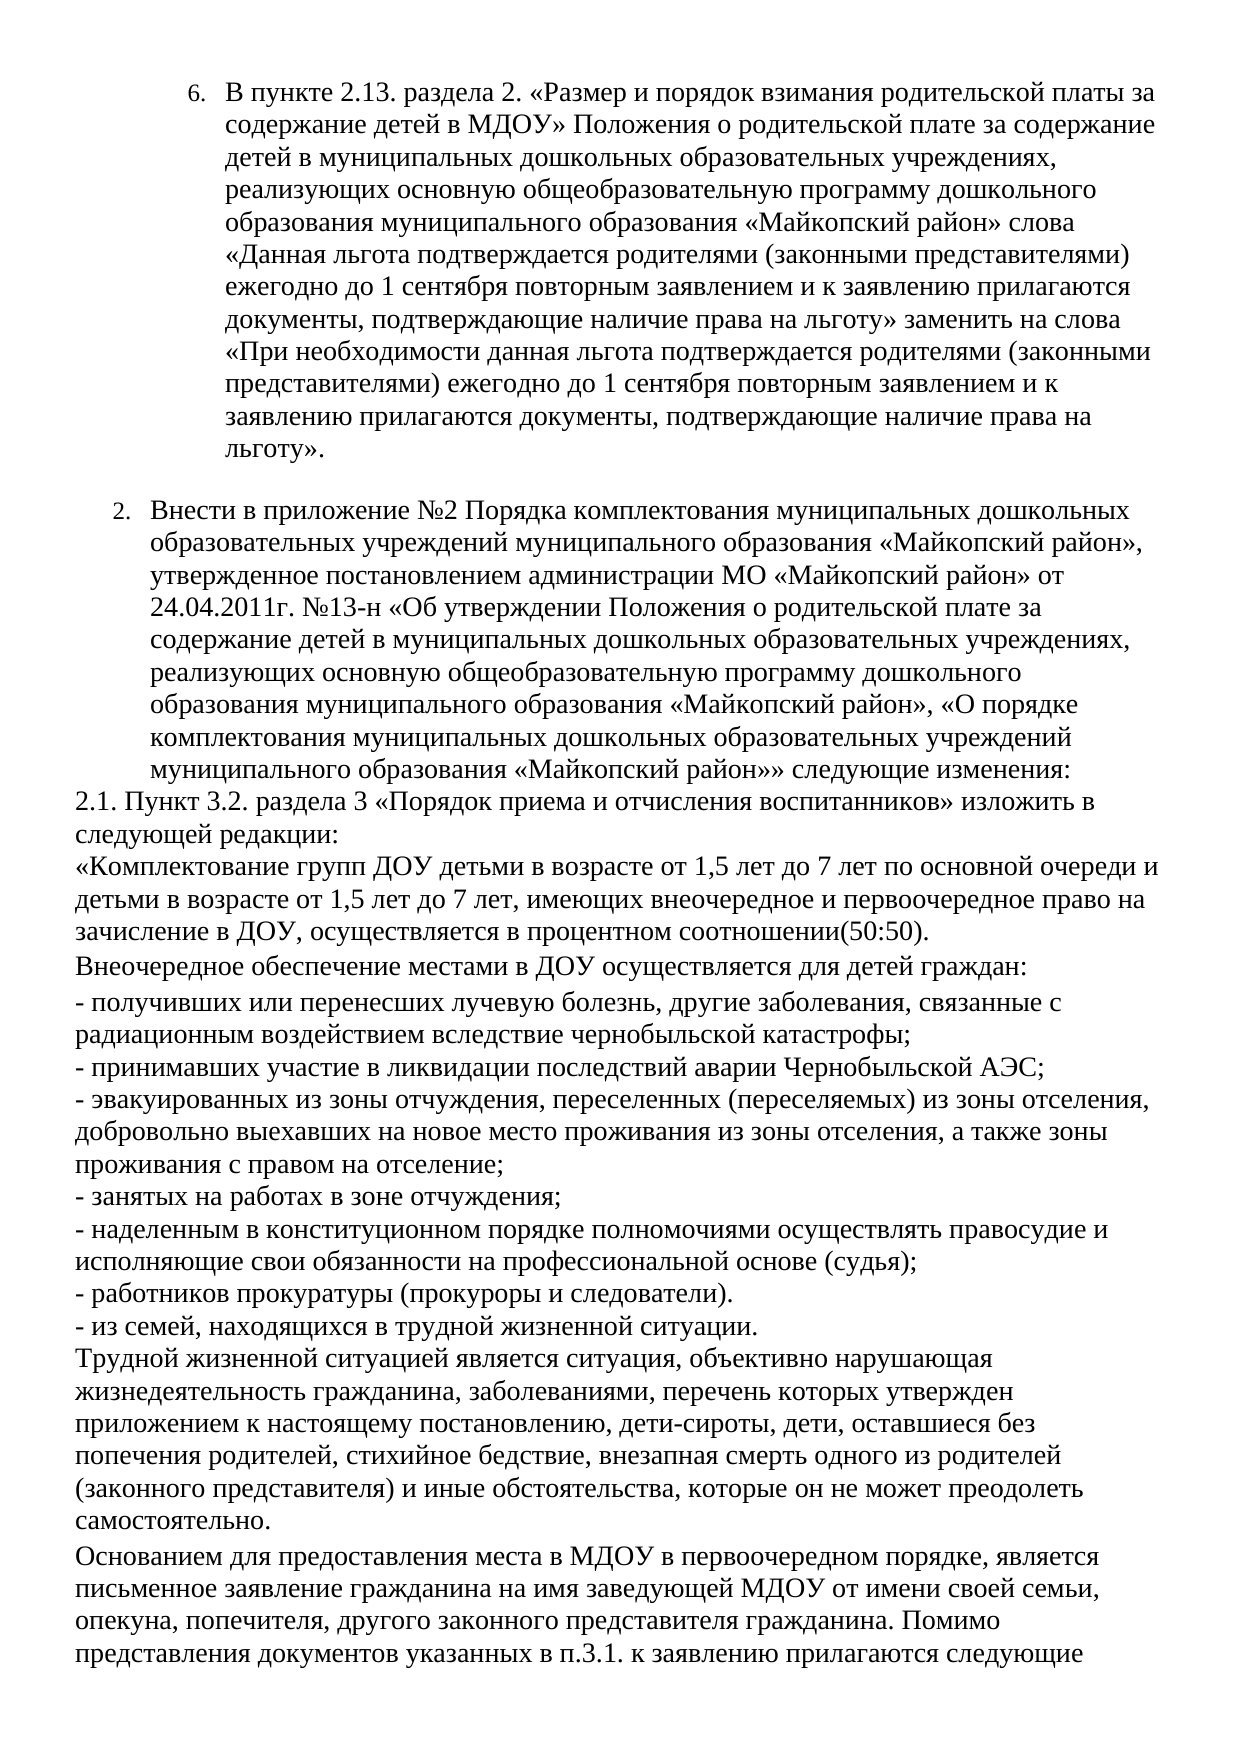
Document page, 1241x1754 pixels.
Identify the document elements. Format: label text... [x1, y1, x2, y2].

text - принимавших участие в ликвидации последствий аварии Чернобыльской АЭС; [75, 1050, 1162, 1082]
text - получивших или перенесших лучевую болезнь, другие заболевания, связанные с радиационным воздействием вследствие чернобыльской катастрофы; [75, 985, 1162, 1050]
list В пункте 2.13. раздела 2. «Размер и порядок взимания родительской платы за содержание детей в МДОУ» Положения о родительской плате за содержание детей в муниципальных дошкольных образовательных учреждениях, реализующих основную общеобразовательную программу дошкольного образования муниципального образования «Майкопский район» слова «Данная льгота подтверждается родителями (законными представителями) ежегодно до 1 сентября повторным заявлением и к заявлению прилагаются документы, подтверждающие наличие права на льготу» заменить на слова «При необходимости данная льгота подтверждается родителями (законными представителями) ежегодно до 1 сентября повторным заявлением и к заявлению прилагаются документы, подтверждающие наличие права на льготу». [187, 75, 1165, 464]
text - эвакуированных из зоны отчуждения, переселенных (переселяемых) из зоны отселения, добровольно выехавших на новое место проживания из зоны отселения, а также зоны проживания с правом на отселение; [75, 1082, 1162, 1179]
text «Комплектование групп ДОУ детьми в возрасте от 1,5 лет до 7 лет по основной очереди и детьми в возрасте от 1,5 лет до 7 лет, имеющих внеочередное и первоочередное право на зачисление в ДОУ, осуществляется в процентном соотношении(50:50). [75, 849, 1165, 946]
text - занятых на работах в зоне отчуждения; [75, 1179, 1162, 1212]
text 2.1. Пункт 3.2. раздела 3 «Порядок приема и отчисления воспитанников» изложить в следующей редакции: [75, 784, 1165, 849]
text Трудной жизненной ситуацией является ситуация, объективно нарушающая жизнедеятельность гражданина, заболеваниями, перечень которых утвержден приложением к настоящему постановлению, дети-сироты, дети, оставшиеся без попечения родителей, стихийное бедствие, внезапная смерть одного из родителей (законного представителя) и иные обстоятельства, которые он не может преодолеть самостоятельно. [75, 1341, 1165, 1536]
text - из семей, находящихся в трудной жизненной ситуации. [75, 1309, 1165, 1341]
text - работников прокуратуры (прокуроры и следователи). [75, 1276, 1162, 1309]
list Внести в приложение №2 Порядка комплектования муниципальных дошкольных образовательных учреждений муниципального образования «Майкопский район», утвержденное постановлением администрации МО «Майкопский район» от 24.04.2011г. №13-н «Об утверждении Положения о родительской плате за содержание детей в муниципальных дошкольных образовательных учреждениях, реализующих основную общеобразовательную программу дошкольного образования муниципального образования «Майкопский район», «О порядке комплектования муниципальных дошкольных образовательных учреждений муниципального образования «Майкопский район»» следующие изменения: [112, 493, 1165, 784]
text - наделенным в конституционном порядке полномочиями осуществлять правосудие и исполняющие свои обязанности на профессиональной основе (судья); [75, 1212, 1162, 1276]
text Внеочередное обеспечение местами в ДОУ осуществляется для детей граждан: [75, 949, 1165, 982]
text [75, 1539, 1165, 1668]
